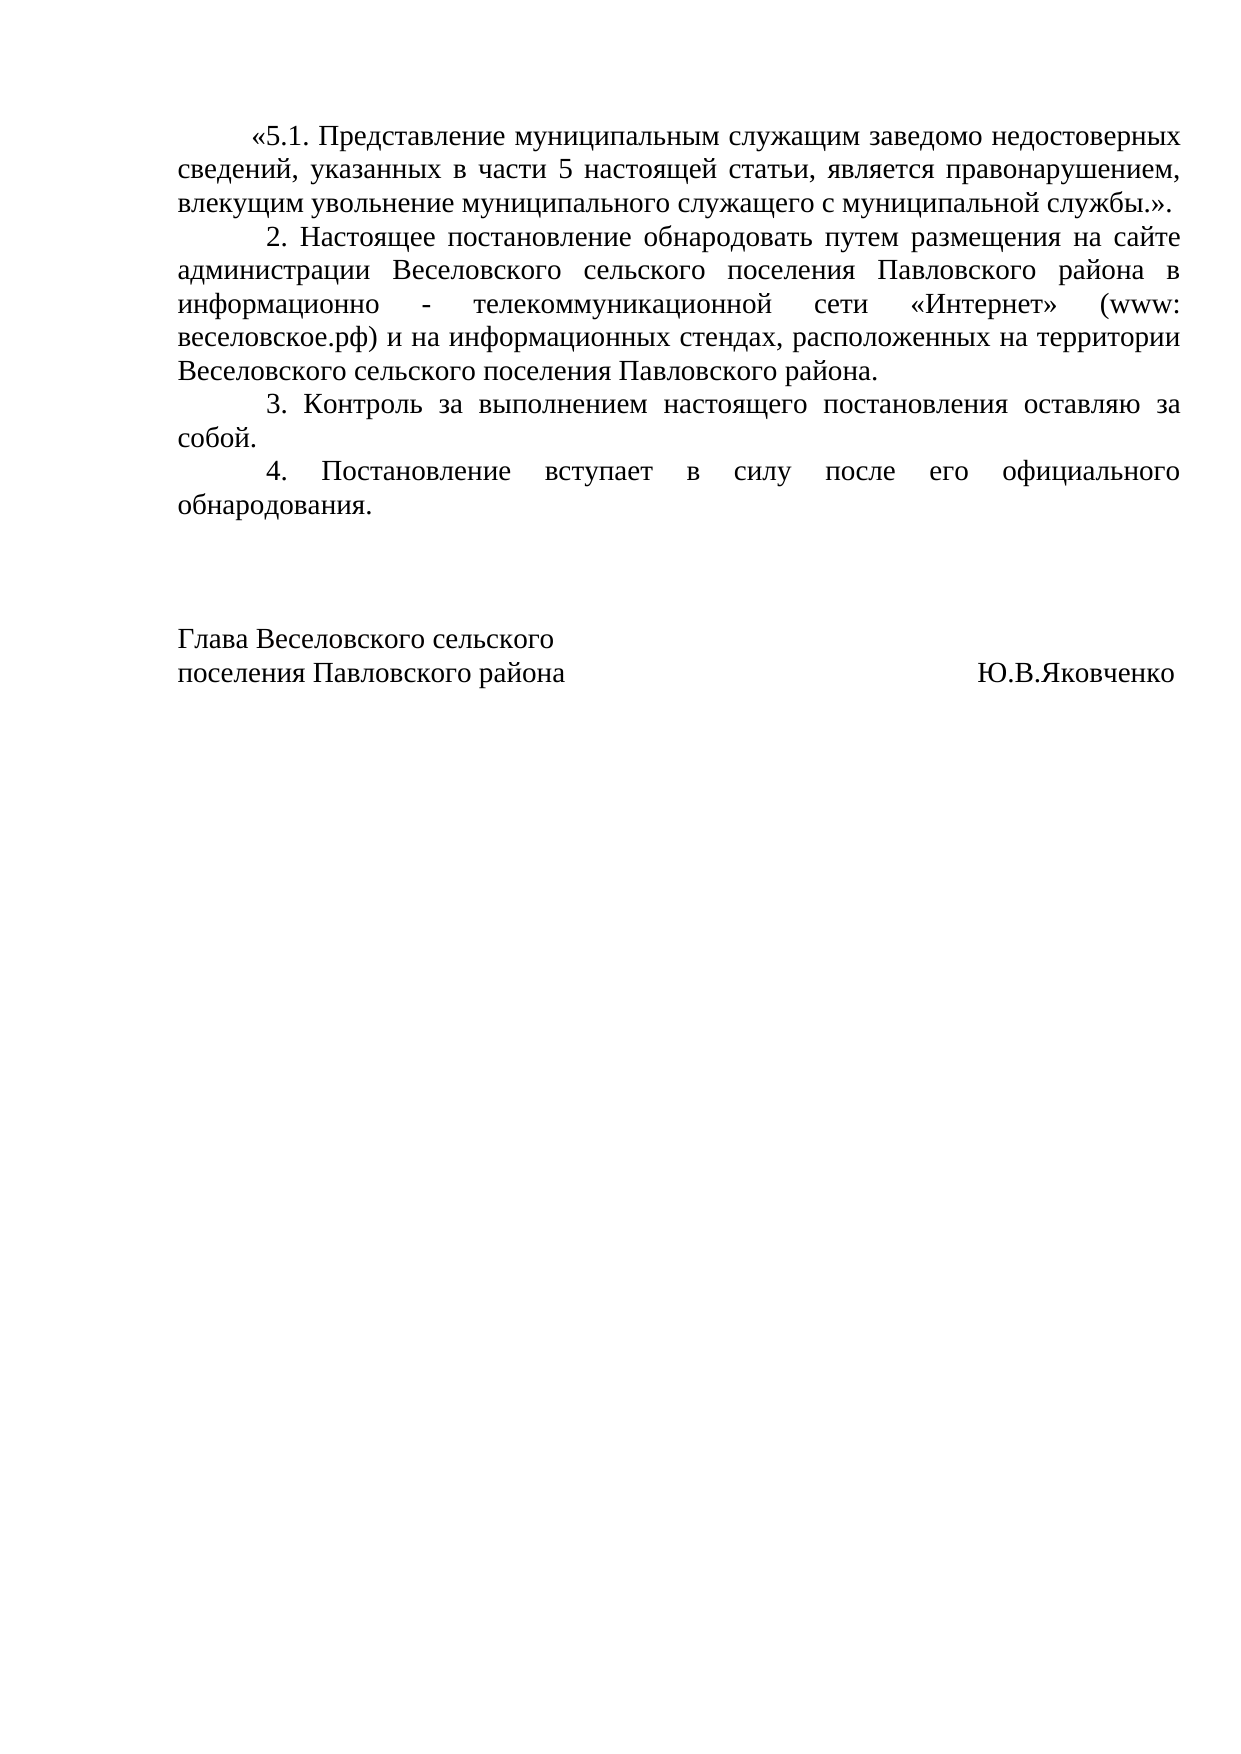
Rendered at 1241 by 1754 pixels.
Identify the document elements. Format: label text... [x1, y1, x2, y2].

text 3. Контроль за выполнением настоящего постановления оставляю за собой. [177, 386, 1181, 453]
text поселения Павловского района Ю.В.Яковченко [177, 655, 1181, 688]
text «5.1. Представление муниципальным служащим заведомо недостоверных сведений, указанных в части 5 настоящей статьи, является правонарушением, влекущим увольнение муниципального служащего с муниципальной службы.». [177, 118, 1181, 219]
text Глава Веселовского сельского [177, 621, 1181, 655]
text 2. Настоящее постановление обнародовать путем размещения на сайте администрации Веселовского сельского поселения Павловского района в информационно - телекоммуникационной сети «Интернет» (www: веселовское.рф) и на информационных стендах, расположенных на территории Веселовского сельского поселения Павловского района. [177, 219, 1181, 386]
text 4. Постановление вступает в силу после его официального обнародования. [177, 453, 1181, 521]
